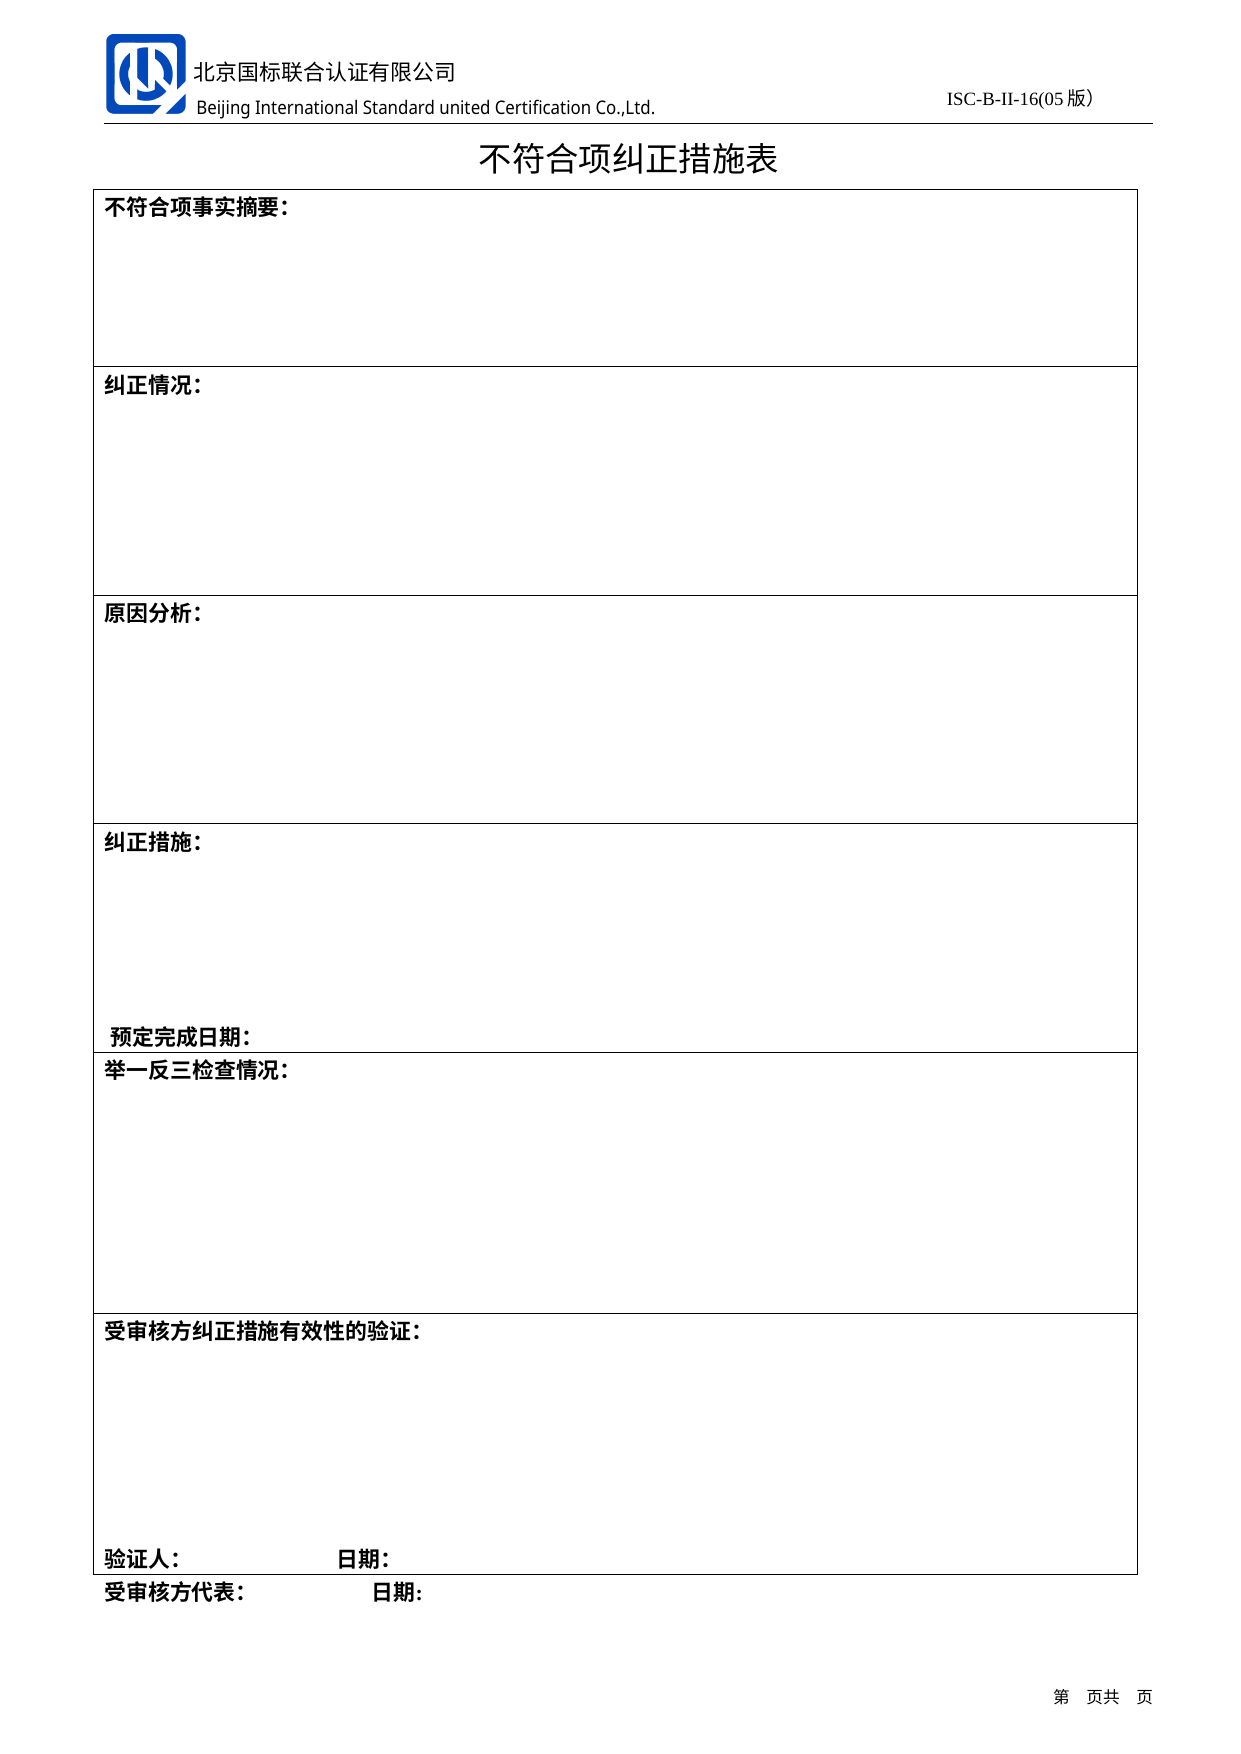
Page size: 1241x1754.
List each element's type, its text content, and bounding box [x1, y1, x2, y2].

table_header 不符合项事实摘要： [94, 190, 1137, 366]
text 不符合项纠正措施表 [104, 124, 1153, 189]
table_cell 受审核方纠正措施有效性的验证： 验证人： 日期： [94, 1314, 1137, 1574]
table_cell 纠正情况： [94, 367, 1137, 595]
picture [106, 34, 186, 114]
table_cell 纠正措施： 预定完成日期： [94, 824, 1137, 1052]
table_cell 举一反三检查情况： [94, 1053, 1137, 1313]
table_cell 原因分析： [94, 596, 1137, 823]
text 受审核方代表： 日期: [104, 1575, 1153, 1607]
